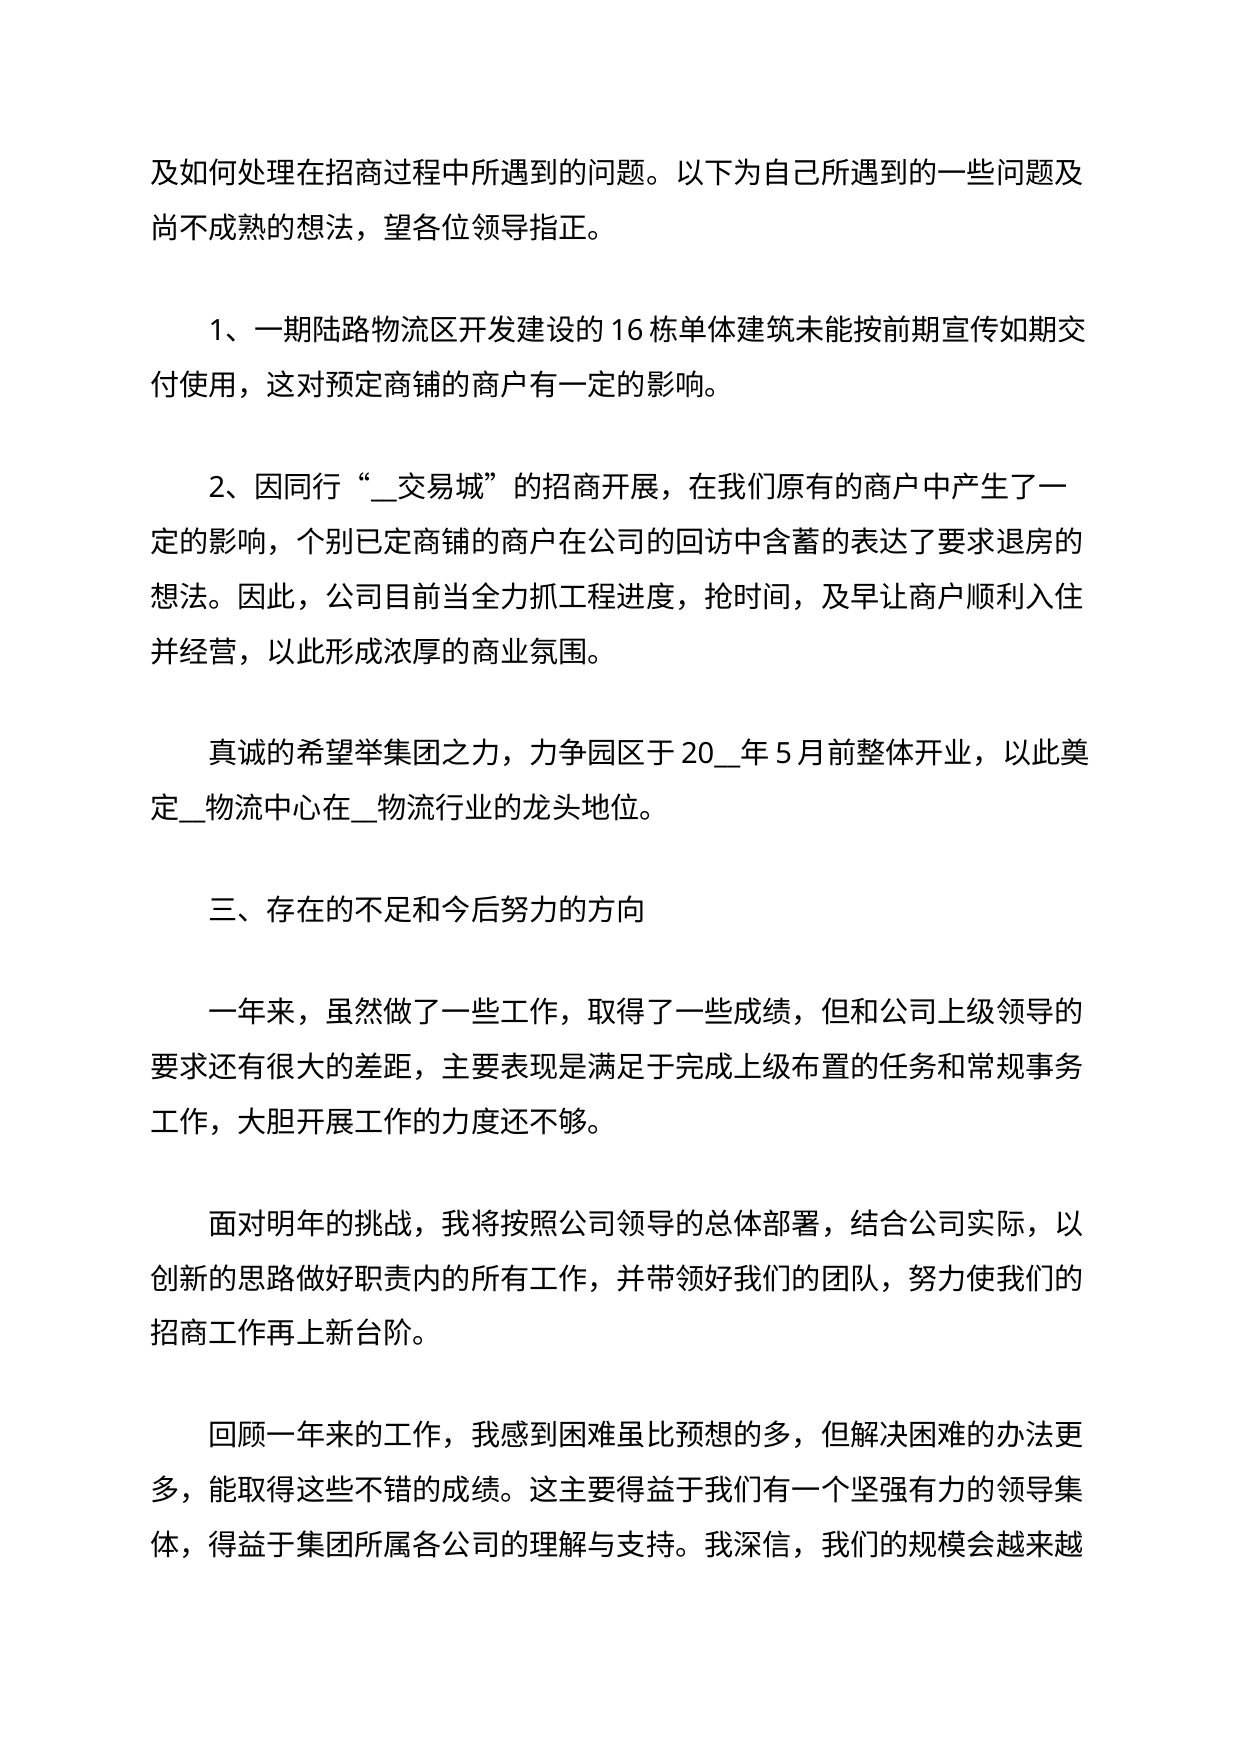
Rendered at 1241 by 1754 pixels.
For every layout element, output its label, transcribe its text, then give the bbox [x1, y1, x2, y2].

text 面对明年的挑战，我将按照公司领导的总体部署，结合公司实际，以创新的思路做好职责内的所有工作，并带领好我们的团队，努力使我们的招商工作再上新台阶。 [150, 1200, 1090, 1352]
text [150, 150, 1090, 247]
text 一年来，虽然做了一些工作，取得了一些成绩，但和公司上级领导的要求还有很大的差距，主要表现是满足于完成上级布置的任务和常规事务工作，大胆开展工作的力度还不够。 [150, 989, 1090, 1141]
text 1、一期陆路物流区开发建设的16栋单体建筑未能按前期宣传如期交付使用，这对预定商铺的商户有一定的影响。 [150, 307, 1090, 404]
text 三、存在的不足和今后努力的方向 [150, 887, 1090, 929]
text 真诚的希望举集团之力，力争园区于20__年5月前整体开业，以此奠定__物流中心在__物流行业的龙头地位。 [150, 730, 1090, 827]
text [150, 1412, 1090, 1564]
text 2、因同行“__交易城”的招商开展，在我们原有的商户中产生了一定的影响，个别已定商铺的商户在公司的回访中含蓄的表达了要求退房的想法。因此，公司目前当全力抓工程进度，抢时间，及早让商户顺利入住并经营，以此形成浓厚的商业氛围。 [150, 463, 1090, 671]
